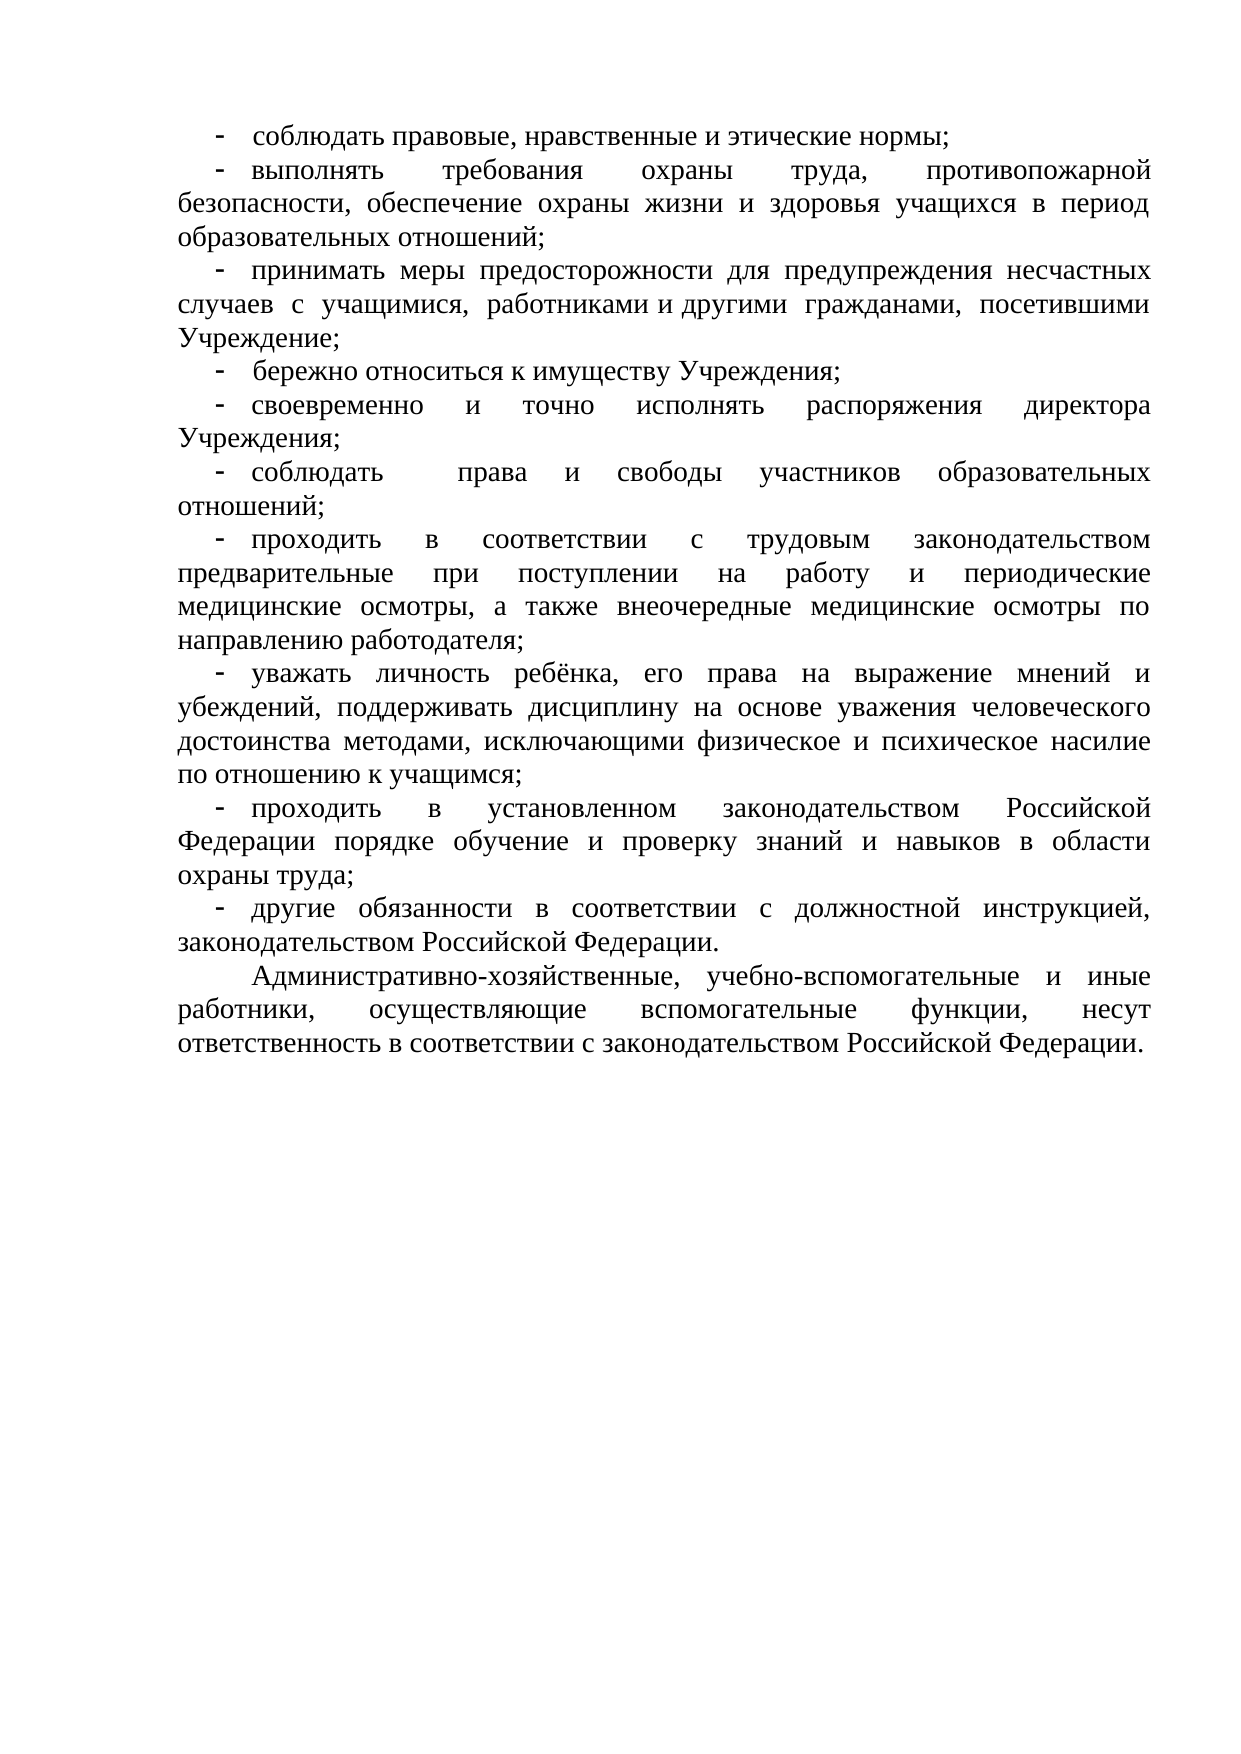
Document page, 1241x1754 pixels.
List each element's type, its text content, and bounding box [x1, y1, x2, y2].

list другие обязанности в соответствии с должностной инструкцией, законодательством Российской Федерации. [177, 891, 1152, 958]
list выполнять требования охраны труда, противопожарной безопасности, обеспечение охраны жизни и здоровья учащихся в период образовательных отношений; [177, 152, 1152, 252]
list принимать меры предосторожности для предупреждения несчастных случаев с учащимися, работниками и другими гражданами, посетившими Учреждение; [177, 252, 1152, 353]
list своевременно и точно исполнять распоряжения директора Учреждения; [177, 387, 1152, 454]
list проходить в установленном законодательством Российской Федерации порядке обучение и проверку знаний и навыков в области охраны труда; [177, 790, 1152, 891]
list соблюдать права и свободы участников образовательных отношений; [177, 454, 1152, 521]
list уважать личность ребёнка, его права на выражение мнений и убеждений, поддерживать дисциплину на основе уважения человеческого достоинства методами, исключающими физическое и психическое насилие по отношению к учащимся; [177, 656, 1152, 790]
list соблюдать правовые, нравственные и этические нормы; [215, 118, 1152, 152]
text Административно-хозяйственные, учебно-вспомогательные и иные работники, осуществляющие вспомогательные функции, несут ответственность в соответствии с законодательством Российской Федерации. [177, 958, 1152, 1058]
list проходить в соответствии с трудовым законодательством предварительные при поступлении на работу и периодические медицинские осмотры, а также внеочередные медицинские осмотры по направлению работодателя; [177, 521, 1152, 656]
list бережно относиться к имуществу Учреждения; [215, 353, 1152, 387]
